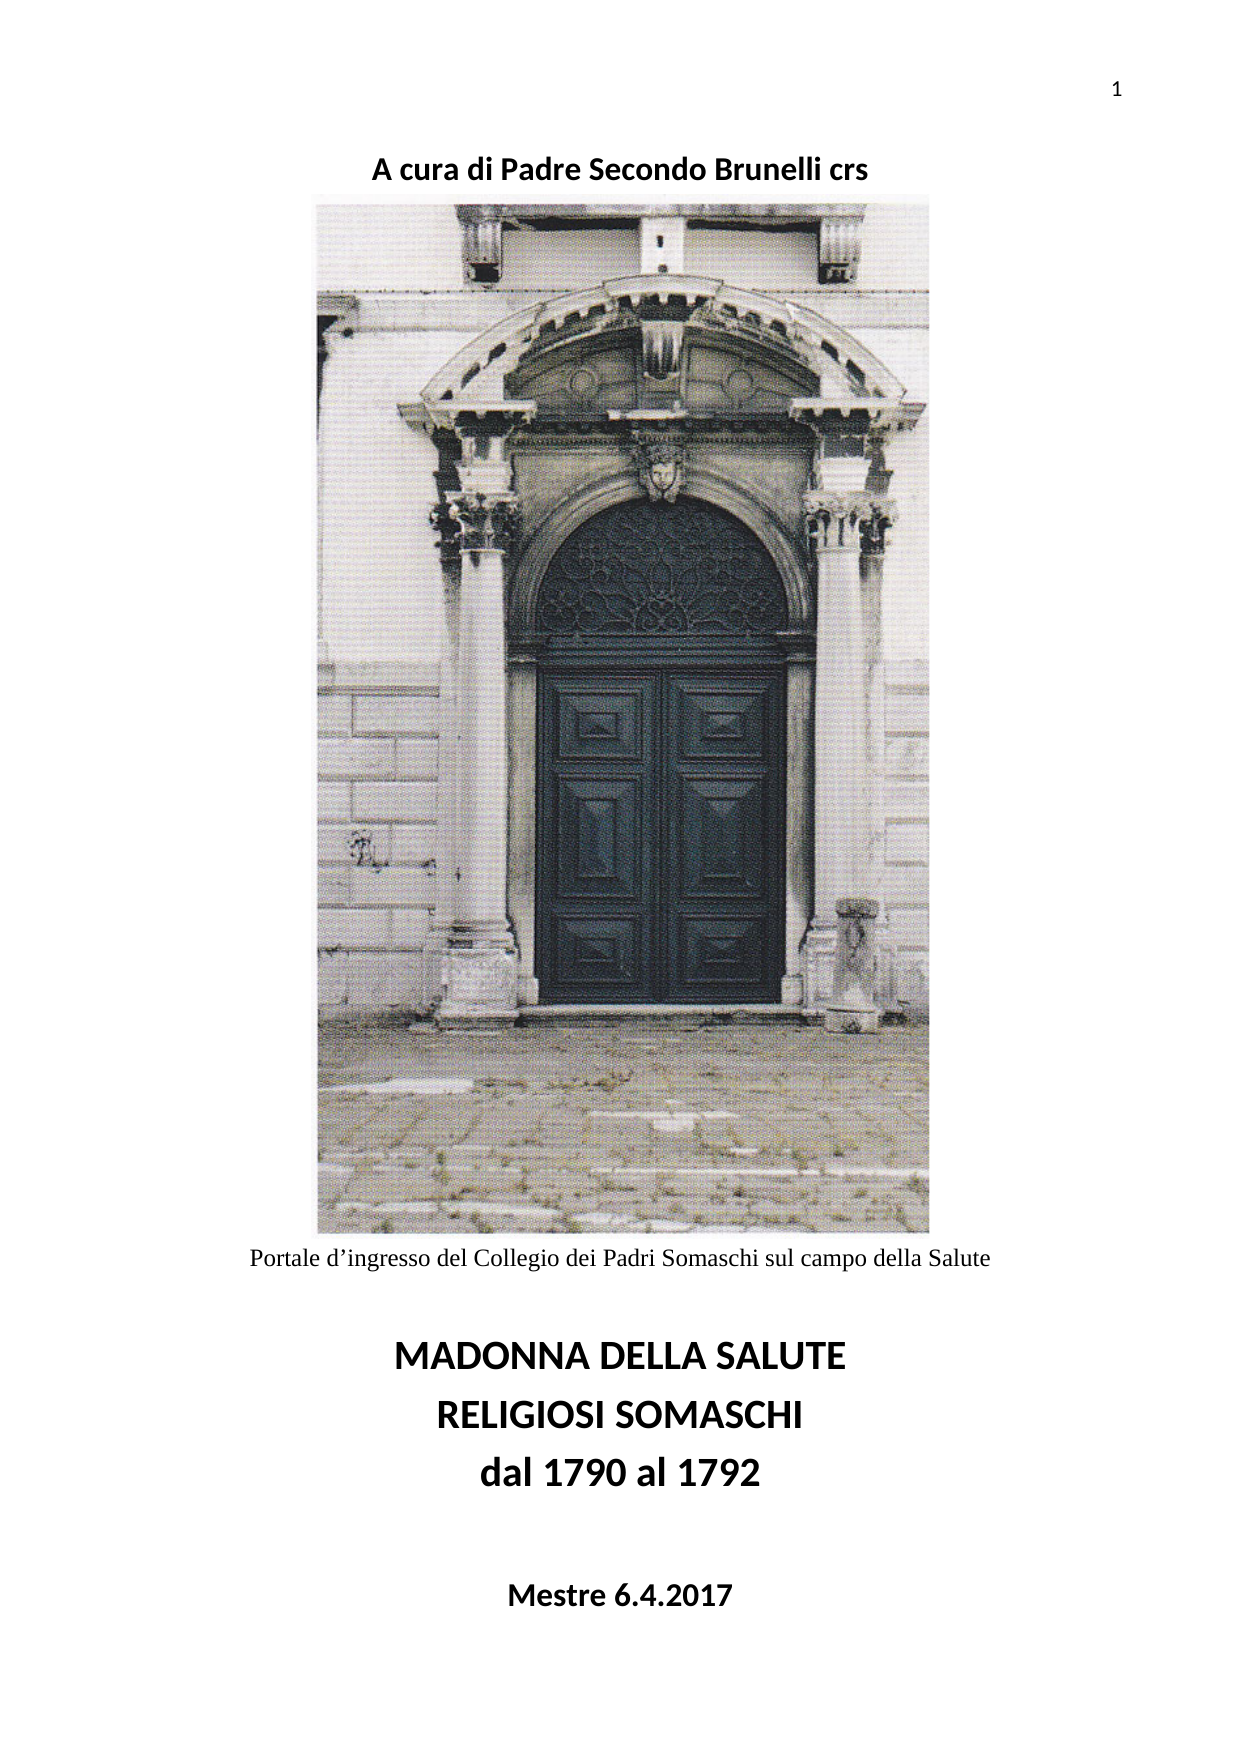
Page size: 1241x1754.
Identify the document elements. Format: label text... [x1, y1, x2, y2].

picture [311, 194, 930, 1239]
text Mestre 6.4.2017 [118, 1574, 1122, 1615]
text dal 1790 al 1792 [118, 1446, 1122, 1497]
text A cura di Padre Secondo Brunelli crs [118, 148, 1122, 188]
text Portale d’ingresso del Collegio dei Padri Somaschi sul campo della Salute [118, 1243, 1122, 1272]
text RELIGIOSI SOMASCHI [118, 1388, 1122, 1438]
text MADONNA DELLA SALUTE [118, 1329, 1122, 1380]
